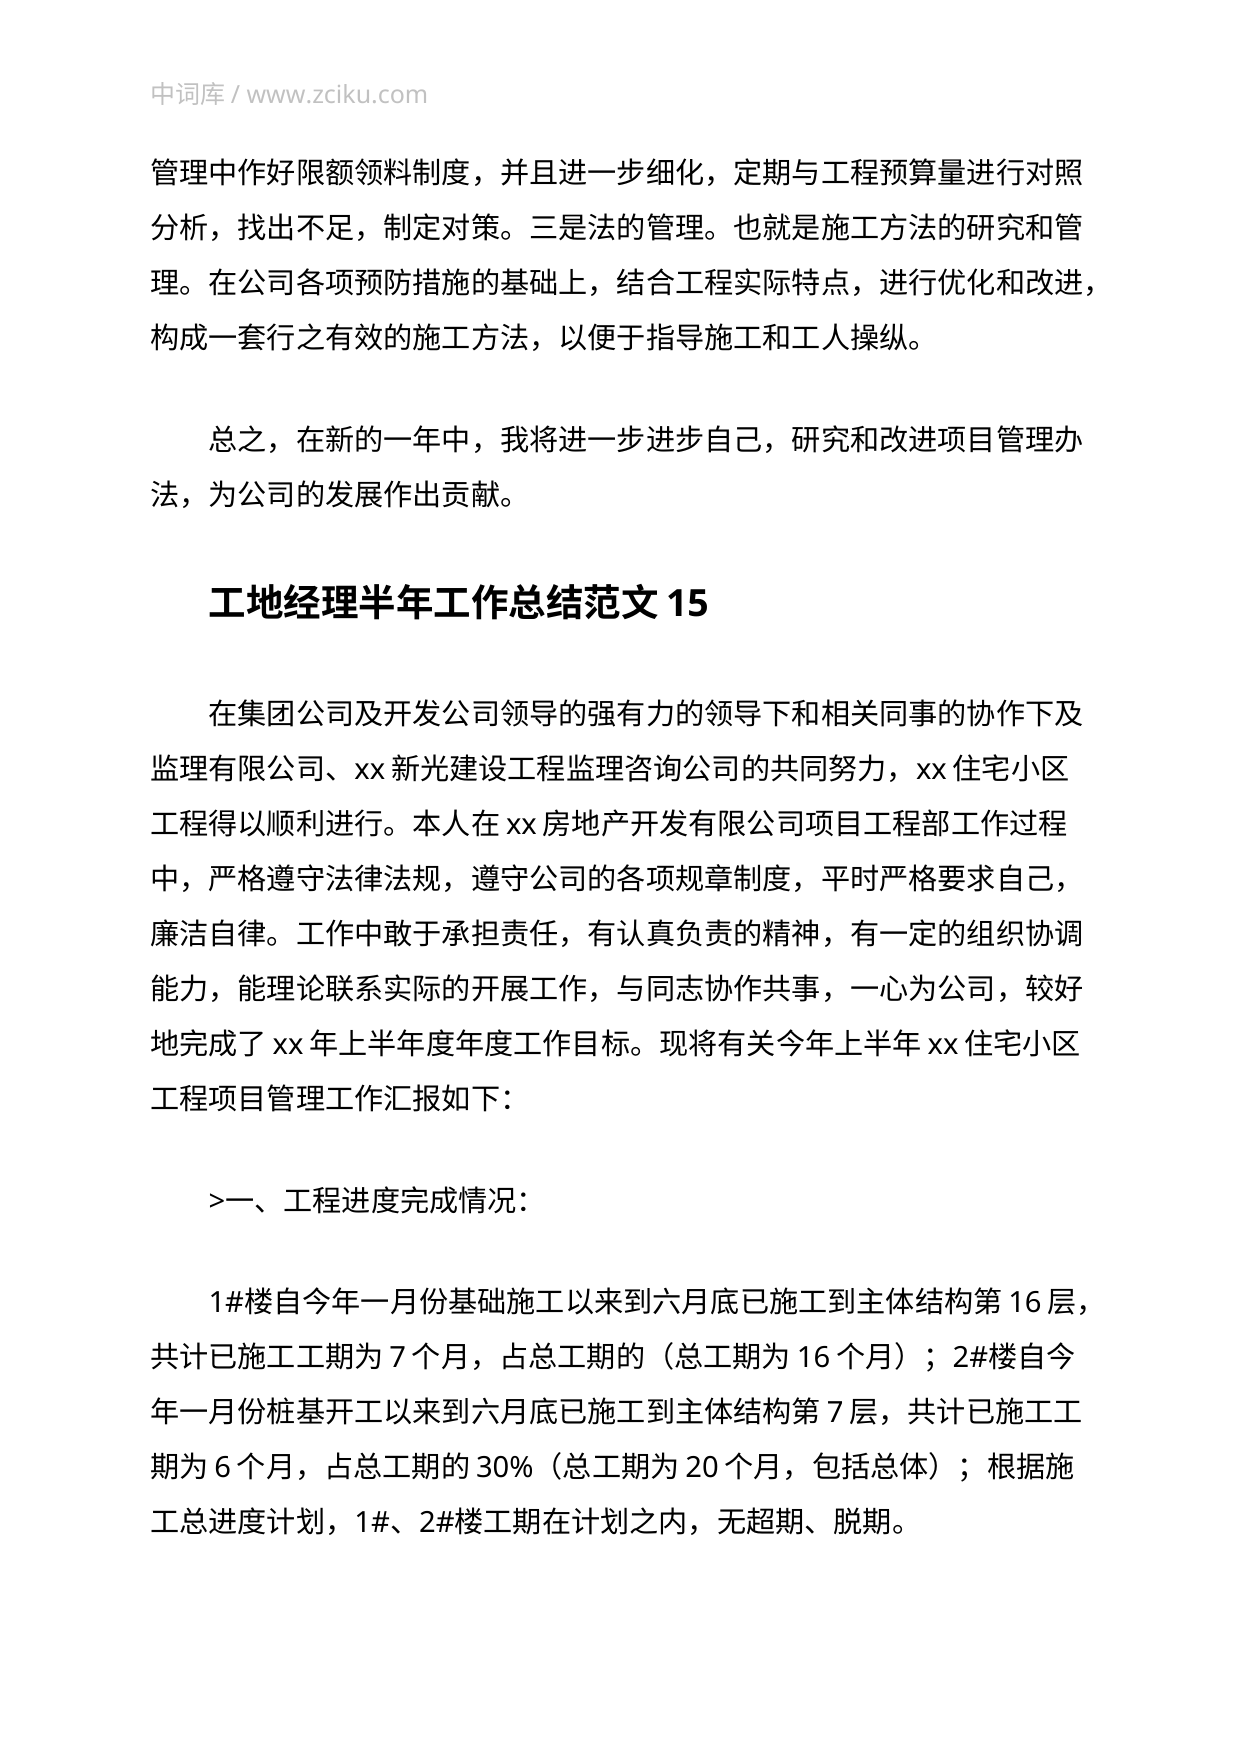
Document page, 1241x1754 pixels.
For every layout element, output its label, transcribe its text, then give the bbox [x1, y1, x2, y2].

text 在集团公司及开发公司领导的强有力的领导下和相关同事的协作下及监理有限公司、xx新光建设工程监理咨询公司的共同努力，xx住宅小区工程得以顺利进行。本人在xx房地产开发有限公司项目工程部工作过程中，严格遵守法律法规，遵守公司的各项规章制度，平时严格要求自己，廉洁自律。工作中敢于承担责任，有认真负责的精神，有一定的组织协调能力，能理论联系实际的开展工作，与同志协作共事，一心为公司，较好地完成了xx年上半年度年度工作目标。现将有关今年上半年xx住宅小区工程项目管理工作汇报如下： [150, 691, 1090, 1118]
text 工地经理半年工作总结范文15 [150, 573, 1090, 628]
text >一、工程进度完成情况： [150, 1177, 1090, 1219]
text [150, 150, 1090, 357]
text 总之，在新的一年中，我将进一步进步自己，研究和改进项目管理办法，为公司的发展作出贡献。 [150, 416, 1090, 514]
text 1#楼自今年一月份基础施工以来到六月底已施工到主体结构第16层，共计已施工工期为7个月，占总工期的（总工期为16个月）；2#楼自今年一月份桩基开工以来到六月底已施工到主体结构第7层，共计已施工工期为6个月，占总工期的30%（总工期为20个月，包括总体）；根据施工总进度计划，1#、2#楼工期在计划之内，无超期、脱期。 [150, 1279, 1090, 1541]
